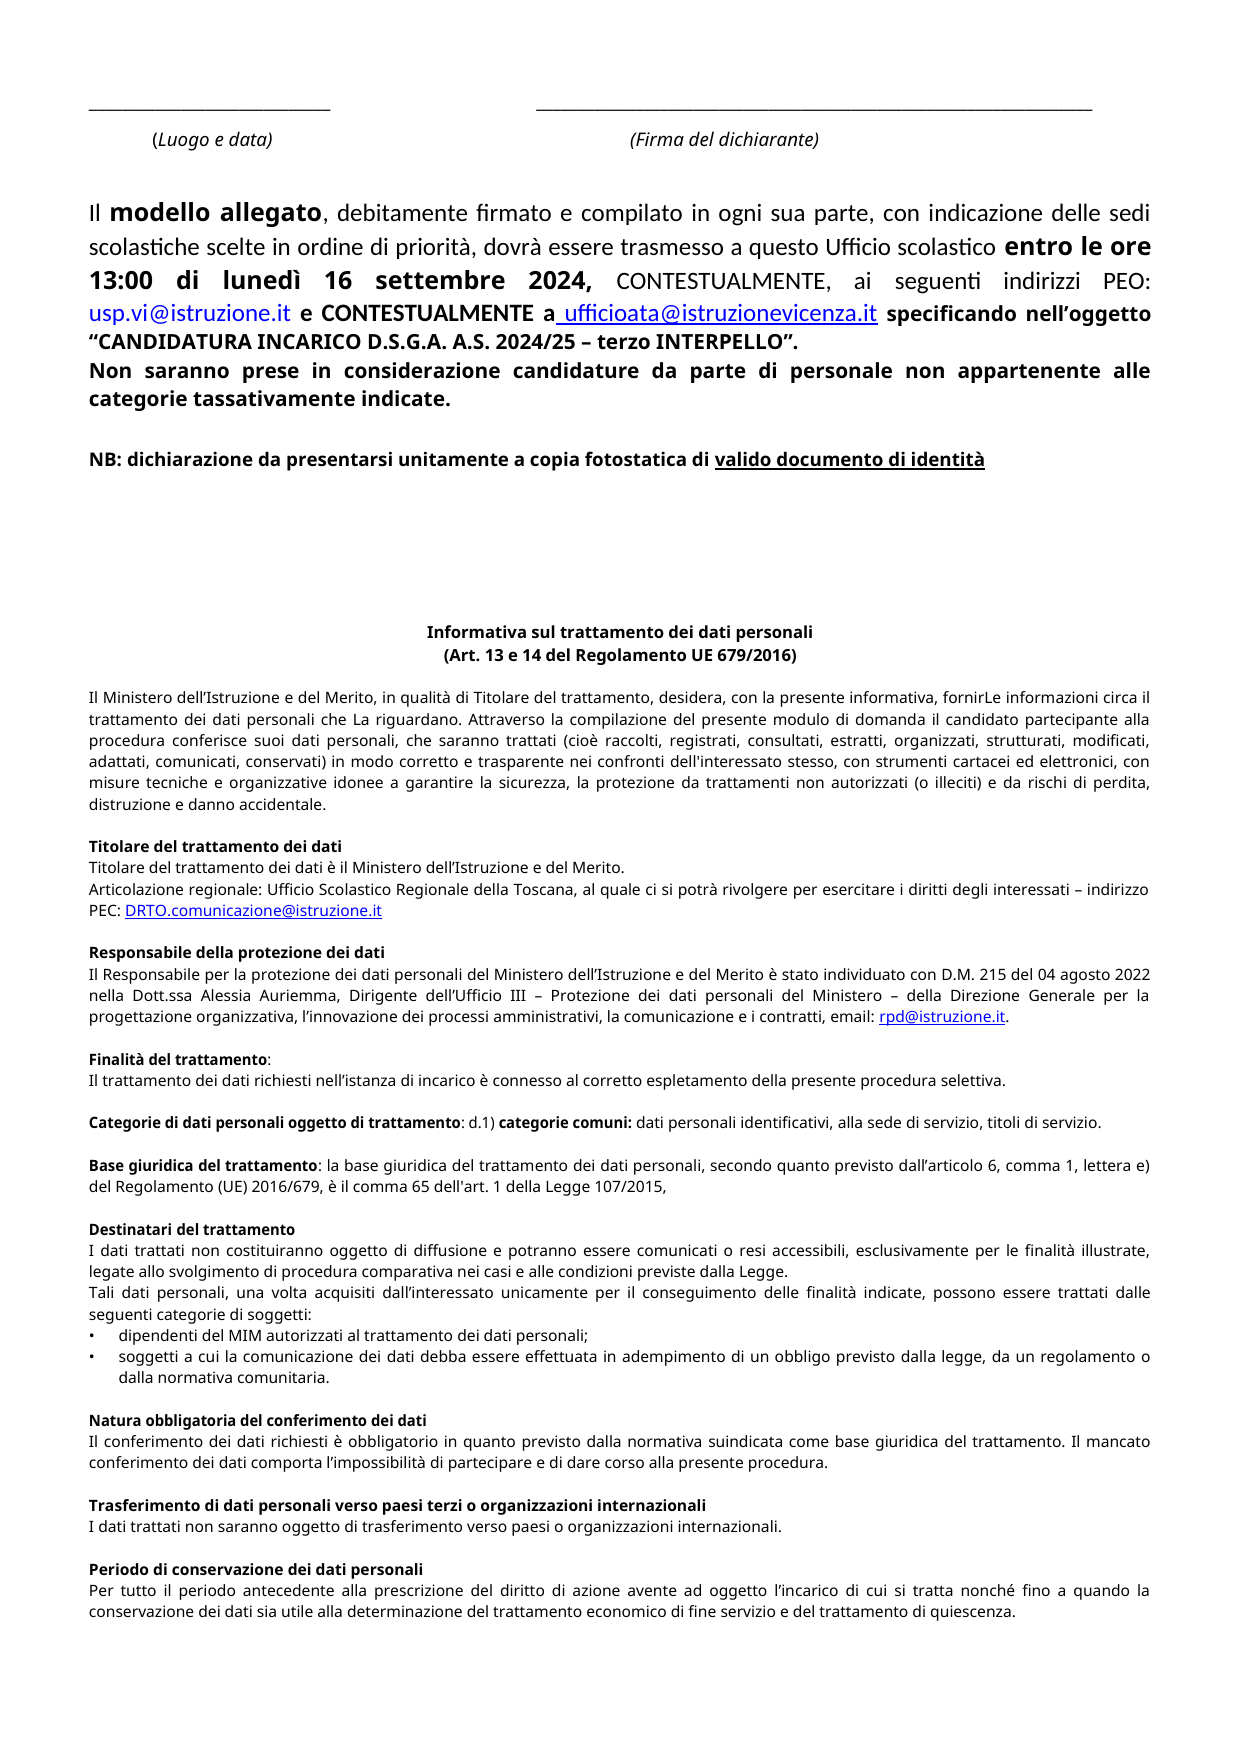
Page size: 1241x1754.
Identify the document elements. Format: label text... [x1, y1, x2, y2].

text Il trattamento dei dati richiesti nell’istanza di incarico è connesso al corretto espletamento della presente procedura selettiva. [89, 1070, 1152, 1091]
text Tali dati personali, una volta acquisiti dall’interessato unicamente per il conseguimento delle finalità indicate, possono essere trattati dalle seguenti categorie di soggetti: [89, 1282, 1152, 1325]
text Il modello allegato, debitamente firmato e compilato in ogni sua parte, con indicazione delle sedi scolastiche scelte in ordine di priorità, dovrà essere trasmesso a questo Ufficio scolastico entro le ore 13:00 di lunedì 16 settembre 2024, CONTESTUALMENTE, ai seguenti indirizzi PEO: usp.vi@istruzione.it e CONTESTUALMENTE a ufficioata@istruzionevicenza.it specificando nell’oggetto “CANDIDATURA INCARICO D.S.G.A. A.S. 2024/25 – terzo INTERPELLO”. [89, 195, 1152, 356]
text _____________________________ [89, 89, 1152, 114]
text I dati trattati non saranno oggetto di trasferimento verso paesi o organizzazioni internazionali. [89, 1516, 1152, 1537]
text NB: dichiarazione da presentarsi unitamente a copia fotostatica di valido documento di identità [89, 447, 1152, 472]
text (Luogo e data) (Firma del dichiarante) [89, 127, 1152, 152]
text Informativa sul trattamento dei dati personali [89, 621, 1152, 643]
list Articolazione regionale: Ufficio Scolastico Regionale della Toscana, al quale ci si potrà rivolgere per esercitare i diritti degli interessati – indirizzo PEC: DRTO.comunicazione@istruzione.it [89, 878, 1152, 921]
list Base giuridica del trattamento: la base giuridica del trattamento dei dati personali, secondo quanto previsto dall’articolo 6, comma 1, lettera e) del Regolamento (UE) 2016/679, è il comma 65 dell'art. 1 della Legge 107/2015, [89, 1155, 1152, 1197]
text Trasferimento di dati personali verso paesi terzi o organizzazioni internazionali [89, 1495, 1152, 1516]
text Non saranno prese in considerazione candidature da parte di personale non appartenente alle categorie tassativamente indicate. [89, 356, 1152, 413]
text Il Responsabile per la protezione dei dati personali del Ministero dell’Istruzione e del Merito è stato individuato con D.M. 215 del 04 agosto 2022 nella Dott.ssa Alessia Auriemma, Dirigente dell’Ufficio III – Protezione dei dati personali del Ministero – della Direzione Generale per la progettazione organizzativa, l’innovazione dei processi amministrativi, la comunicazione e i contratti, email: rpd@istruzione.it. [89, 963, 1152, 1027]
text • dipendenti del MIM autorizzati al trattamento dei dati personali; [89, 1325, 1152, 1346]
text (Art. 13 e 14 del Regolamento UE 679/2016) [89, 643, 1152, 666]
text Responsabile della protezione dei dati [89, 942, 1152, 963]
list Titolare del trattamento dei dati è il Ministero dell’Istruzione e del Merito. [89, 857, 1152, 878]
text • soggetti a cui la comunicazione dei dati debba essere effettuata in adempimento di un obbligo previsto dalla legge, da un regolamento o dalla normativa comunitaria. [89, 1346, 1152, 1388]
list Categorie di dati personali oggetto di trattamento: d.1) categorie comuni: dati personali identificativi, alla sede di servizio, titoli di servizio. [89, 1112, 1152, 1133]
list Il Ministero dell’Istruzione e del Merito, in qualità di Titolare del trattamento, desidera, con la presente informativa, fornirLe informazioni circa il trattamento dei dati personali che La riguardano. Attraverso la compilazione del presente modulo di domanda il candidato partecipante alla procedura conferisce suoi dati personali, che saranno trattati (cioè raccolti, registrati, consultati, estratti, organizzati, strutturati, modificati, adattati, comunicati, conservati) in modo corretto e trasparente nei confronti dell'interessato stesso, con strumenti cartacei ed elettronici, con misure tecniche e organizzative idonee a garantire la sicurezza, la protezione da trattamenti non autorizzati (o illeciti) e da rischi di perdita, distruzione e danno accidentale. [89, 687, 1152, 815]
text Titolare del trattamento dei dati [89, 836, 1152, 857]
list Natura obbligatoria del conferimento dei dati [89, 1410, 1152, 1431]
text Destinatari del trattamento [89, 1218, 1152, 1240]
list Finalità del trattamento: [89, 1048, 1152, 1070]
text Per tutto il periodo antecedente alla prescrizione del diritto di azione avente ad oggetto l’incarico di cui si tratta nonché fino a quando la conservazione dei dati sia utile alla determinazione del trattamento economico di fine servizio e del trattamento di quiescenza. [89, 1580, 1152, 1622]
text I dati trattati non costituiranno oggetto di diffusione e potranno essere comunicati o resi accessibili, esclusivamente per le finalità illustrate, legate allo svolgimento di procedura comparativa nei casi e alle condizioni previste dalla Legge. [89, 1240, 1152, 1282]
text Il conferimento dei dati richiesti è obbligatorio in quanto previsto dalla normativa suindicata come base giuridica del trattamento. Il mancato conferimento dei dati comporta l’impossibilità di partecipare e di dare corso alla presente procedura. [89, 1431, 1152, 1473]
text Periodo di conservazione dei dati personali [89, 1558, 1152, 1580]
